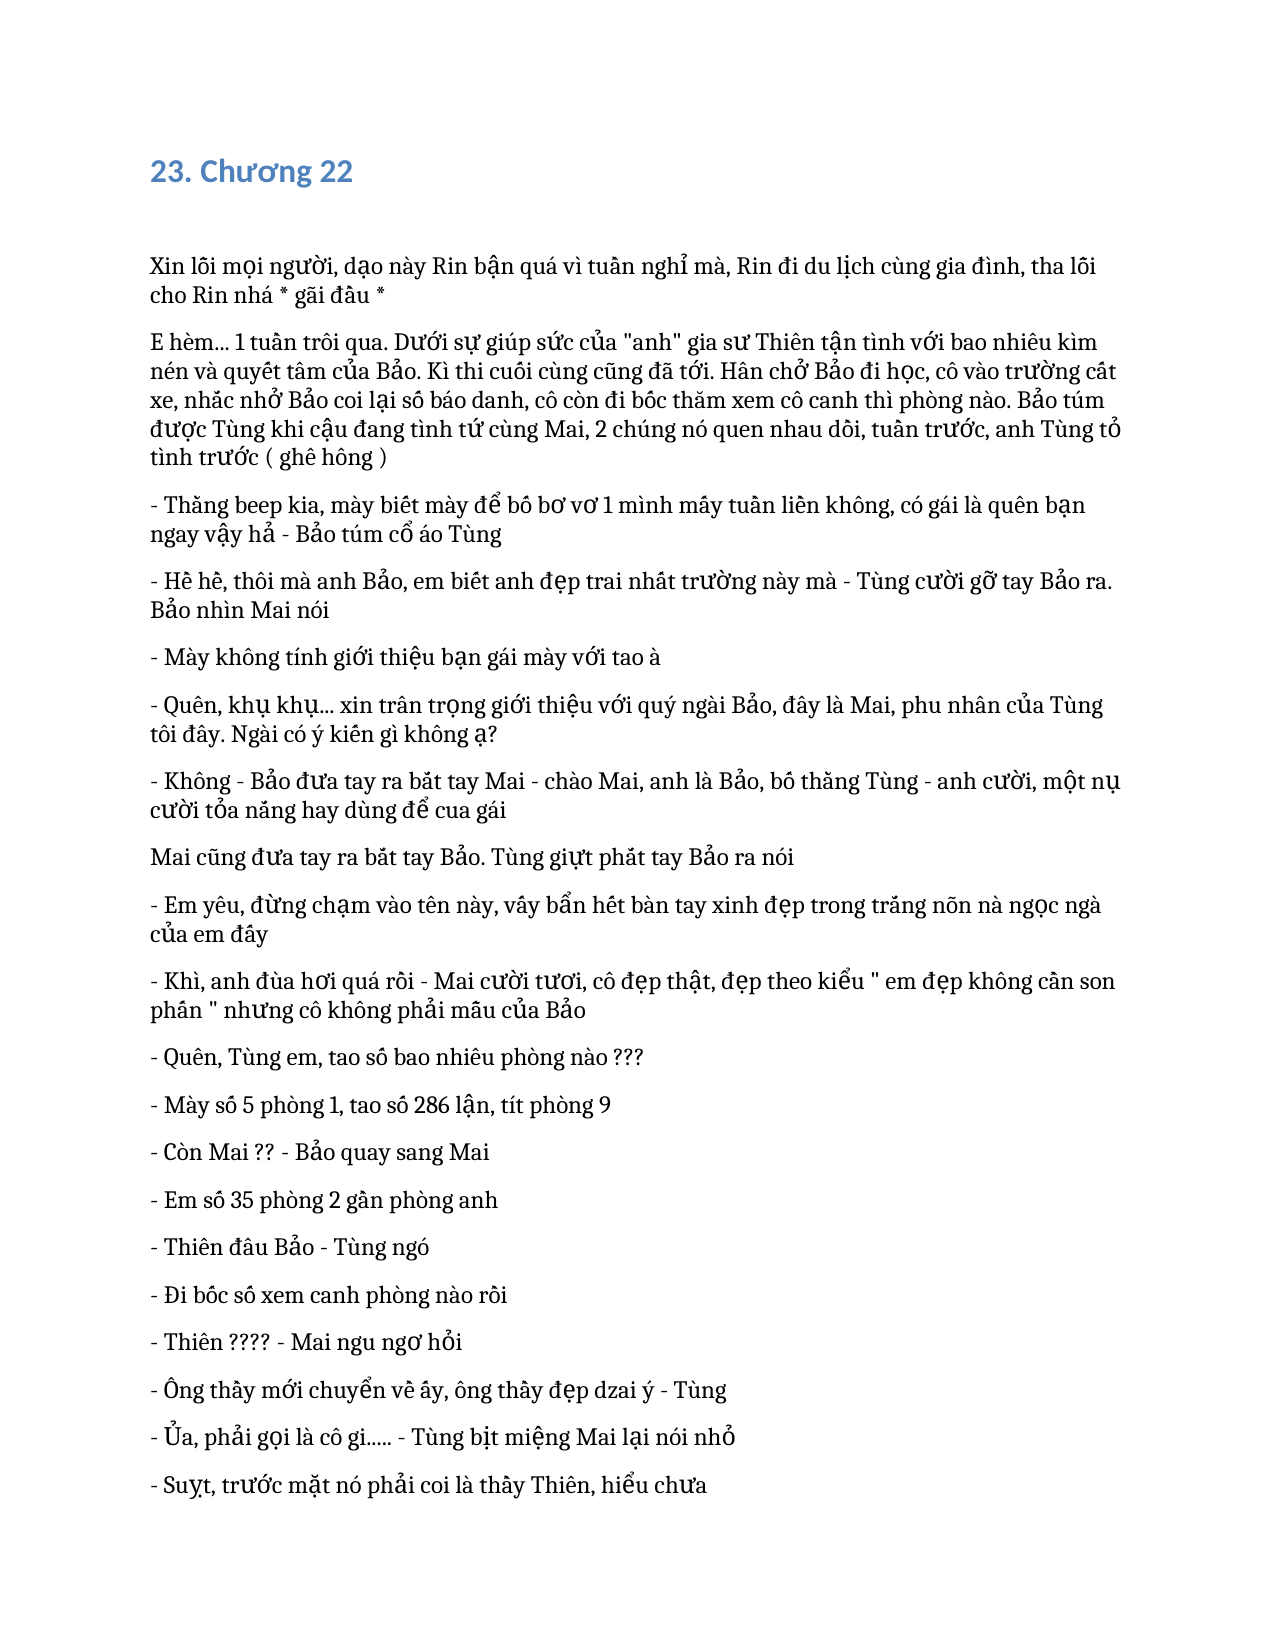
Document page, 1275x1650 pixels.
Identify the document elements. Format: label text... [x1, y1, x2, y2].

text - Ông thầy mới chuyển về ấy, ông thầy đẹp dzai ý - Tùng [150, 1376, 1125, 1404]
text - Quên, Tùng em, tao số bao nhiêu phòng nào ??? [150, 1043, 1125, 1072]
text - Mày số 5 phòng 1, tao số 286 lận, tít phòng 9 [150, 1091, 1125, 1119]
text - Thiên đâu Bảo - Tùng ngó [150, 1233, 1125, 1262]
text - Suỵt, trước mặt nó phải coi là thầy Thiên, hiểu chưa [150, 1471, 1125, 1499]
subtitle 23. Chương 22 [150, 150, 1125, 191]
text Xin lỗi mọi người, dạo này Rin bận quá vì tuần nghỉ mà, Rin đi du lịch cùng gia đình, tha lỗi cho Rin nhá * gãi đầu * [150, 194, 1125, 309]
text - Thiên ???? - Mai ngu ngơ hỏi [150, 1328, 1125, 1357]
text - Không - Bảo đưa tay ra bắt tay Mai - chào Mai, anh là Bảo, bố thằng Tùng - anh cười, một nụ cười tỏa nắng hay dùng để cua gái [150, 767, 1125, 824]
text Mai cũng đưa tay ra bắt tay Bảo. Tùng giựt phắt tay Bảo ra nói [150, 843, 1125, 872]
text - Mày không tính giới thiệu bạn gái mày với tao à [150, 643, 1125, 672]
text - Đi bốc số xem canh phòng nào rồi [150, 1281, 1125, 1309]
text - Em số 35 phòng 2 gần phòng anh [150, 1186, 1125, 1214]
text - Em yêu, đừng chạm vào tên này, vấy bẩn hết bàn tay xinh đẹp trong trắng nõn nà ngọc ngà của em đấy [150, 891, 1125, 948]
text - Thằng beep kia, mày biết mày để bố bơ vơ 1 mình mấy tuần liền không, có gái là quên bạn ngay vậy hả - Bảo túm cổ áo Tùng [150, 491, 1125, 548]
text - Khì, anh đùa hơi quá rồi - Mai cười tươi, cô đẹp thật, đẹp theo kiểu " em đẹp không cần son phấn " nhưng cô không phải mẫu của Bảo [150, 967, 1125, 1024]
text - Còn Mai ?? - Bảo quay sang Mai [150, 1138, 1125, 1167]
text - Quên, khụ khụ... xin trân trọng giới thiệu với quý ngài Bảo, đây là Mai, phu nhân của Tùng tôi đây. Ngài có ý kiến gì không ạ? [150, 691, 1125, 748]
text - Ủa, phải gọi là cô gi..... - Tùng bịt miệng Mai lại nói nhỏ [150, 1423, 1125, 1452]
text E hèm... 1 tuần trôi qua. Dưới sự giúp sức của "anh" gia sư Thiên tận tình với bao nhiêu kìm nén và quyết tâm của Bảo. Kì thi cuối cùng cũng đã tới. Hân chở Bảo đi học, cô vào trường cất xe, nhắc nhở Bảo coi lại số báo danh, cô còn đi bốc thăm xem cô canh thì phòng nào. Bảo túm được Tùng khi cậu đang tình tứ cùng Mai, 2 chúng nó quen nhau dồi, tuần trước, anh Tùng tỏ tình trước ( ghê hông ) [150, 328, 1125, 472]
text - Hề hề, thôi mà anh Bảo, em biết anh đẹp trai nhất trường này mà - Tùng cười gỡ tay Bảo ra. Bảo nhìn Mai nói [150, 567, 1125, 624]
